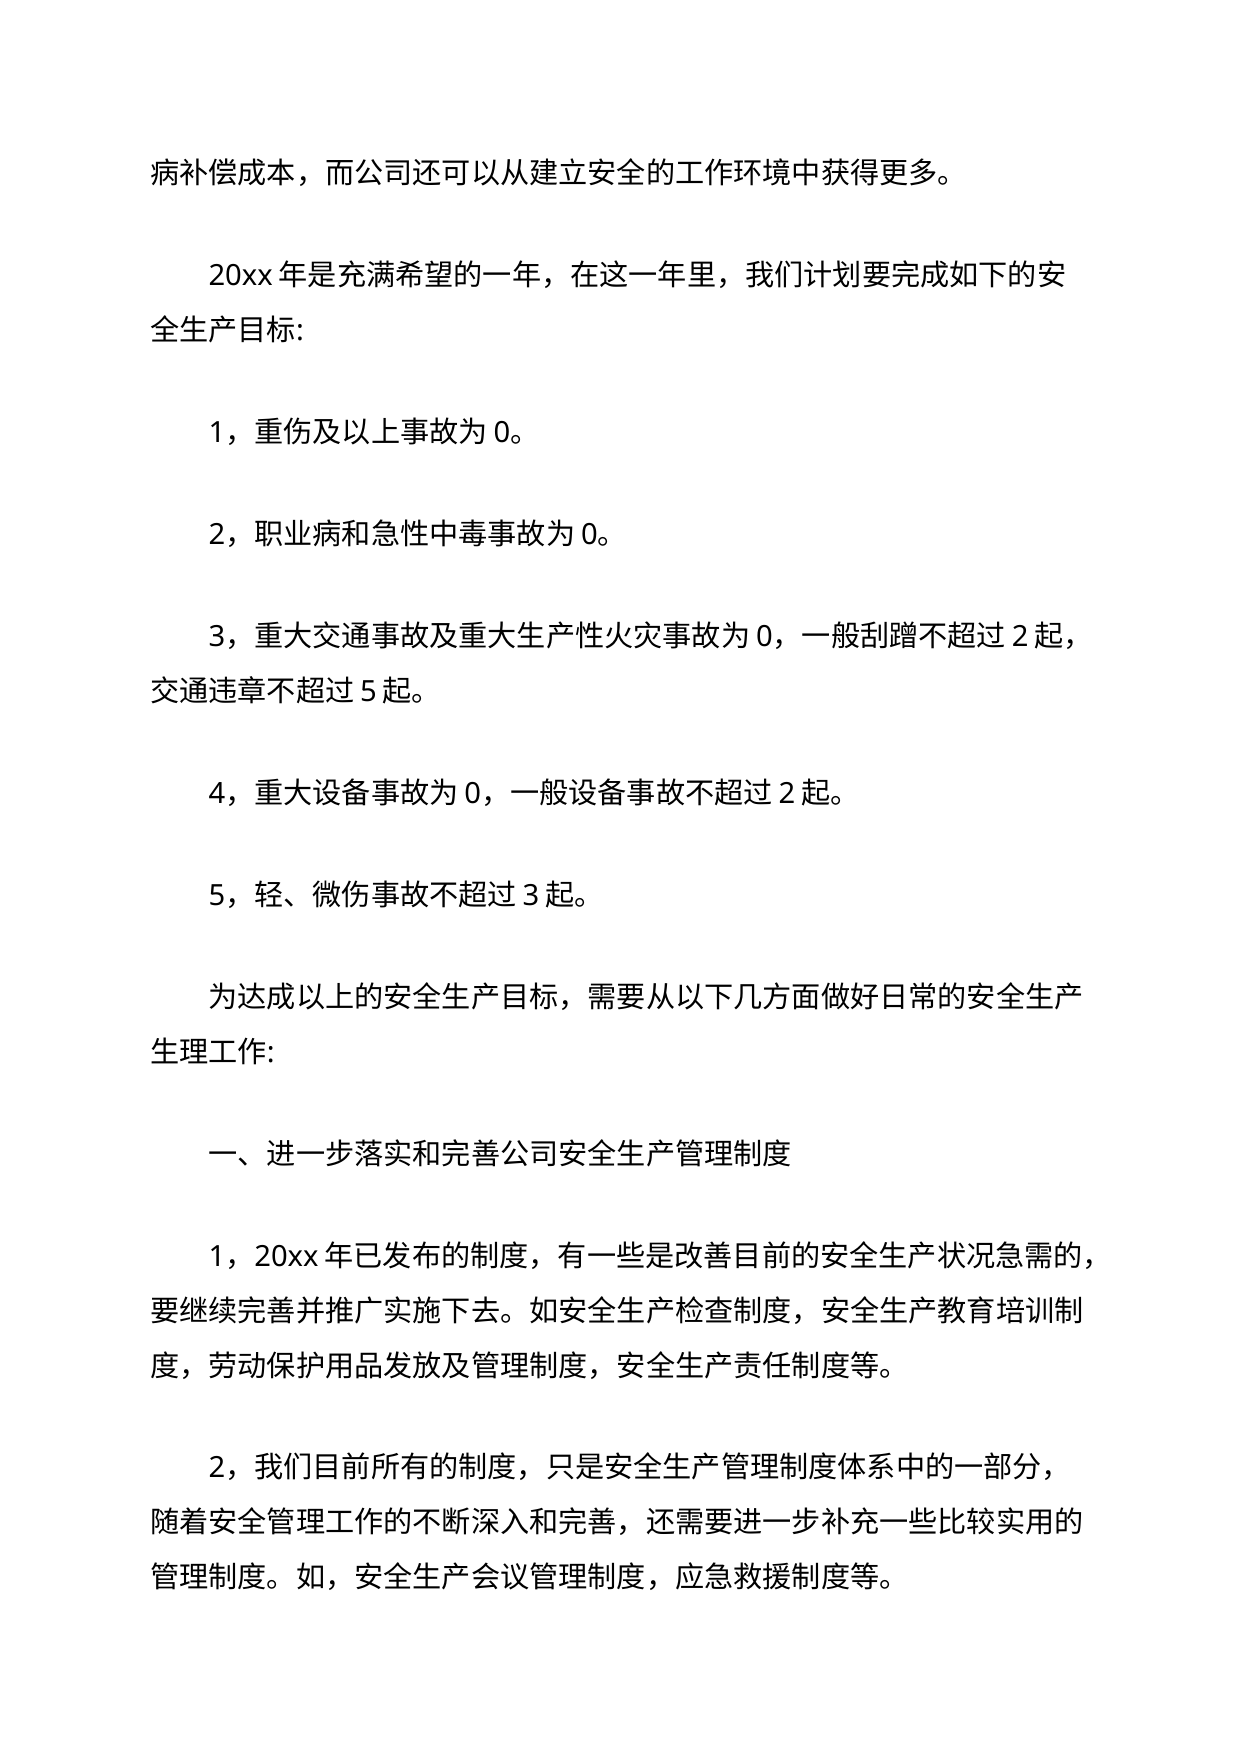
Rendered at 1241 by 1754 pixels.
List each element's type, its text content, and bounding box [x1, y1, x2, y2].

text 5，轻、微伤事故不超过3起。 [150, 872, 1090, 914]
text 为达成以上的安全生产目标，需要从以下几方面做好日常的安全生产生理工作: [150, 974, 1090, 1071]
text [150, 150, 1090, 192]
text 一、进一步落实和完善公司安全生产管理制度 [150, 1131, 1090, 1173]
text 1，20xx年已发布的制度，有一些是改善目前的安全生产状况急需的，要继续完善并推广实施下去。如安全生产检查制度，安全生产教育培训制度，劳动保护用品发放及管理制度，安全生产责任制度等。 [150, 1232, 1090, 1384]
text 20xx年是充满希望的一年，在这一年里，我们计划要完成如下的安全生产目标: [150, 252, 1090, 349]
text 3，重大交通事故及重大生产性火灾事故为0，一般刮蹭不超过2起，交通违章不超过5起。 [150, 613, 1090, 710]
text 2，我们目前所有的制度，只是安全生产管理制度体系中的一部分，随着安全管理工作的不断深入和完善，还需要进一步补充一些比较实用的管理制度。如，安全生产会议管理制度，应急救援制度等。 [150, 1444, 1090, 1596]
text 1，重伤及以上事故为0。 [150, 409, 1090, 451]
text 4，重大设备事故为0，一般设备事故不超过2起。 [150, 770, 1090, 812]
text 2，职业病和急性中毒事故为0。 [150, 511, 1090, 553]
